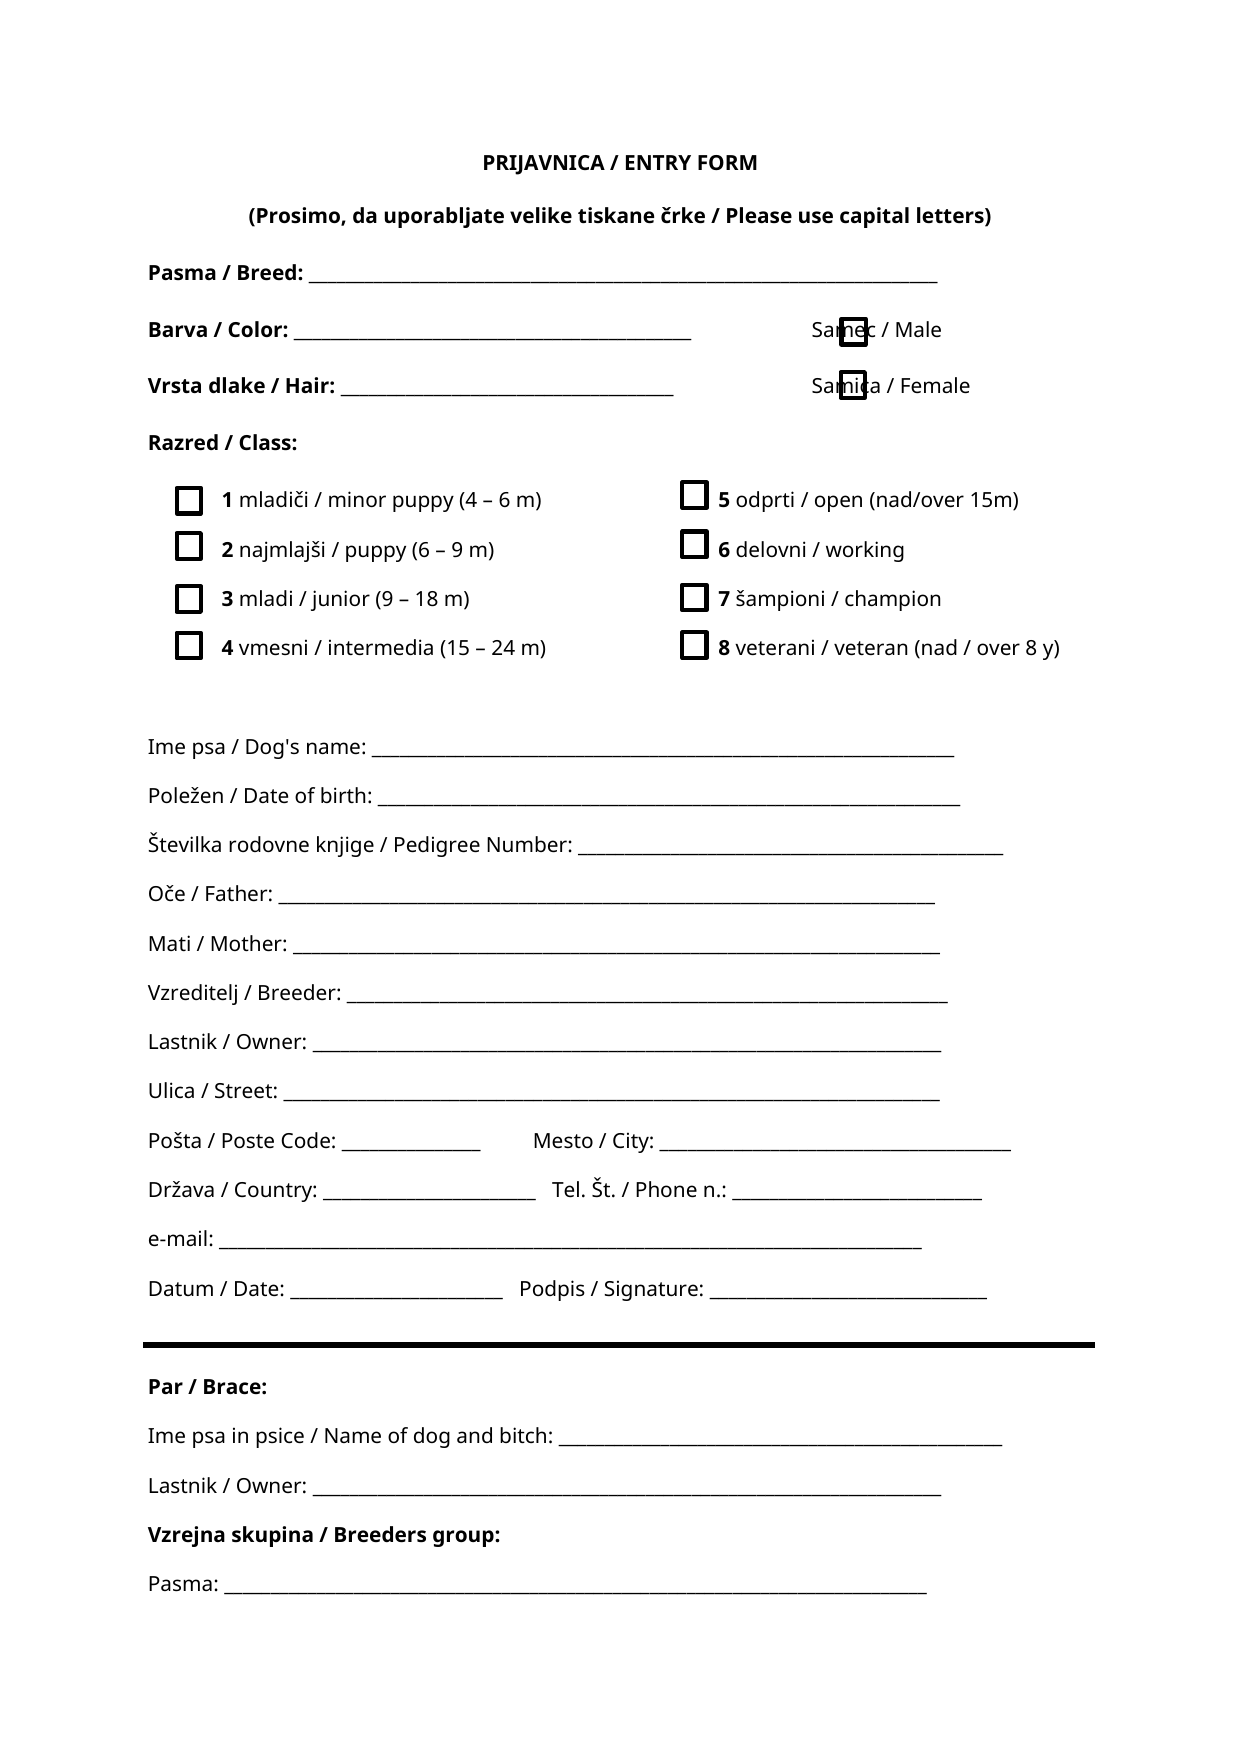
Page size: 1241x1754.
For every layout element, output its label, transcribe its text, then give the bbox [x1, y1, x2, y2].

text Datum / Date: _______________________ Podpis / Signature: ______________________________ [148, 1274, 1093, 1302]
text Razred / Class: [148, 428, 1093, 457]
text Vzrejna skupina / Breeders group: [148, 1520, 1093, 1548]
text Barva / Color: ___________________________________________ Samec / Male [148, 315, 1093, 343]
text (Prosimo, da uporabljate velike tiskane črke / Please use capital letters) [148, 201, 1093, 229]
text Vzreditelj / Breeder: _________________________________________________________________ [148, 978, 1093, 1007]
text Mati / Mother: ______________________________________________________________________ [148, 929, 1093, 957]
text Ime psa / Dog's name: _______________________________________________________________ [148, 732, 1093, 760]
text Ime psa in psice / Name of dog and bitch: ________________________________________________ [148, 1422, 1093, 1450]
text 3 mladi / junior (9 – 18 m) 7 šampioni / champion [148, 584, 1093, 612]
text PRIJAVNICA / ENTRY FORM [148, 148, 1093, 176]
text 2 najmlajši / puppy (6 – 9 m) 6 delovni / working [148, 535, 1093, 563]
text Lastnik / Owner: ____________________________________________________________________ [148, 1027, 1093, 1056]
text Oče / Father: _______________________________________________________________________ [148, 879, 1093, 908]
text Številka rodovne knjige / Pedigree Number: ______________________________________________ [148, 830, 1093, 859]
text Ulica / Street: _______________________________________________________________________ [148, 1077, 1093, 1105]
text Pošta / Poste Code: _______________ Mesto / City: ______________________________________ [148, 1126, 1093, 1154]
text Poležen / Date of birth: _______________________________________________________________ [148, 781, 1093, 809]
text 1 mladiči / minor puppy (4 – 6 m) 5 odprti / open (nad/over 15m) [148, 485, 1093, 514]
text Lastnik / Owner: ____________________________________________________________________ [148, 1471, 1093, 1499]
text Vrsta dlake / Hair: ____________________________________ Samica / Female [148, 372, 1093, 400]
text Država / Country: _______________________ Tel. Št. / Phone n.: ___________________________ [148, 1175, 1093, 1204]
text Pasma / Breed: ____________________________________________________________________ [148, 258, 1093, 315]
text 4 vmesni / intermedia (15 – 24 m) 8 veterani / veteran (nad / over 8 y) [148, 633, 1093, 662]
text Par / Brace: [148, 1372, 1093, 1401]
text Pasma: ____________________________________________________________________________ [148, 1569, 1093, 1598]
text e-mail: ____________________________________________________________________________ [148, 1224, 1093, 1253]
